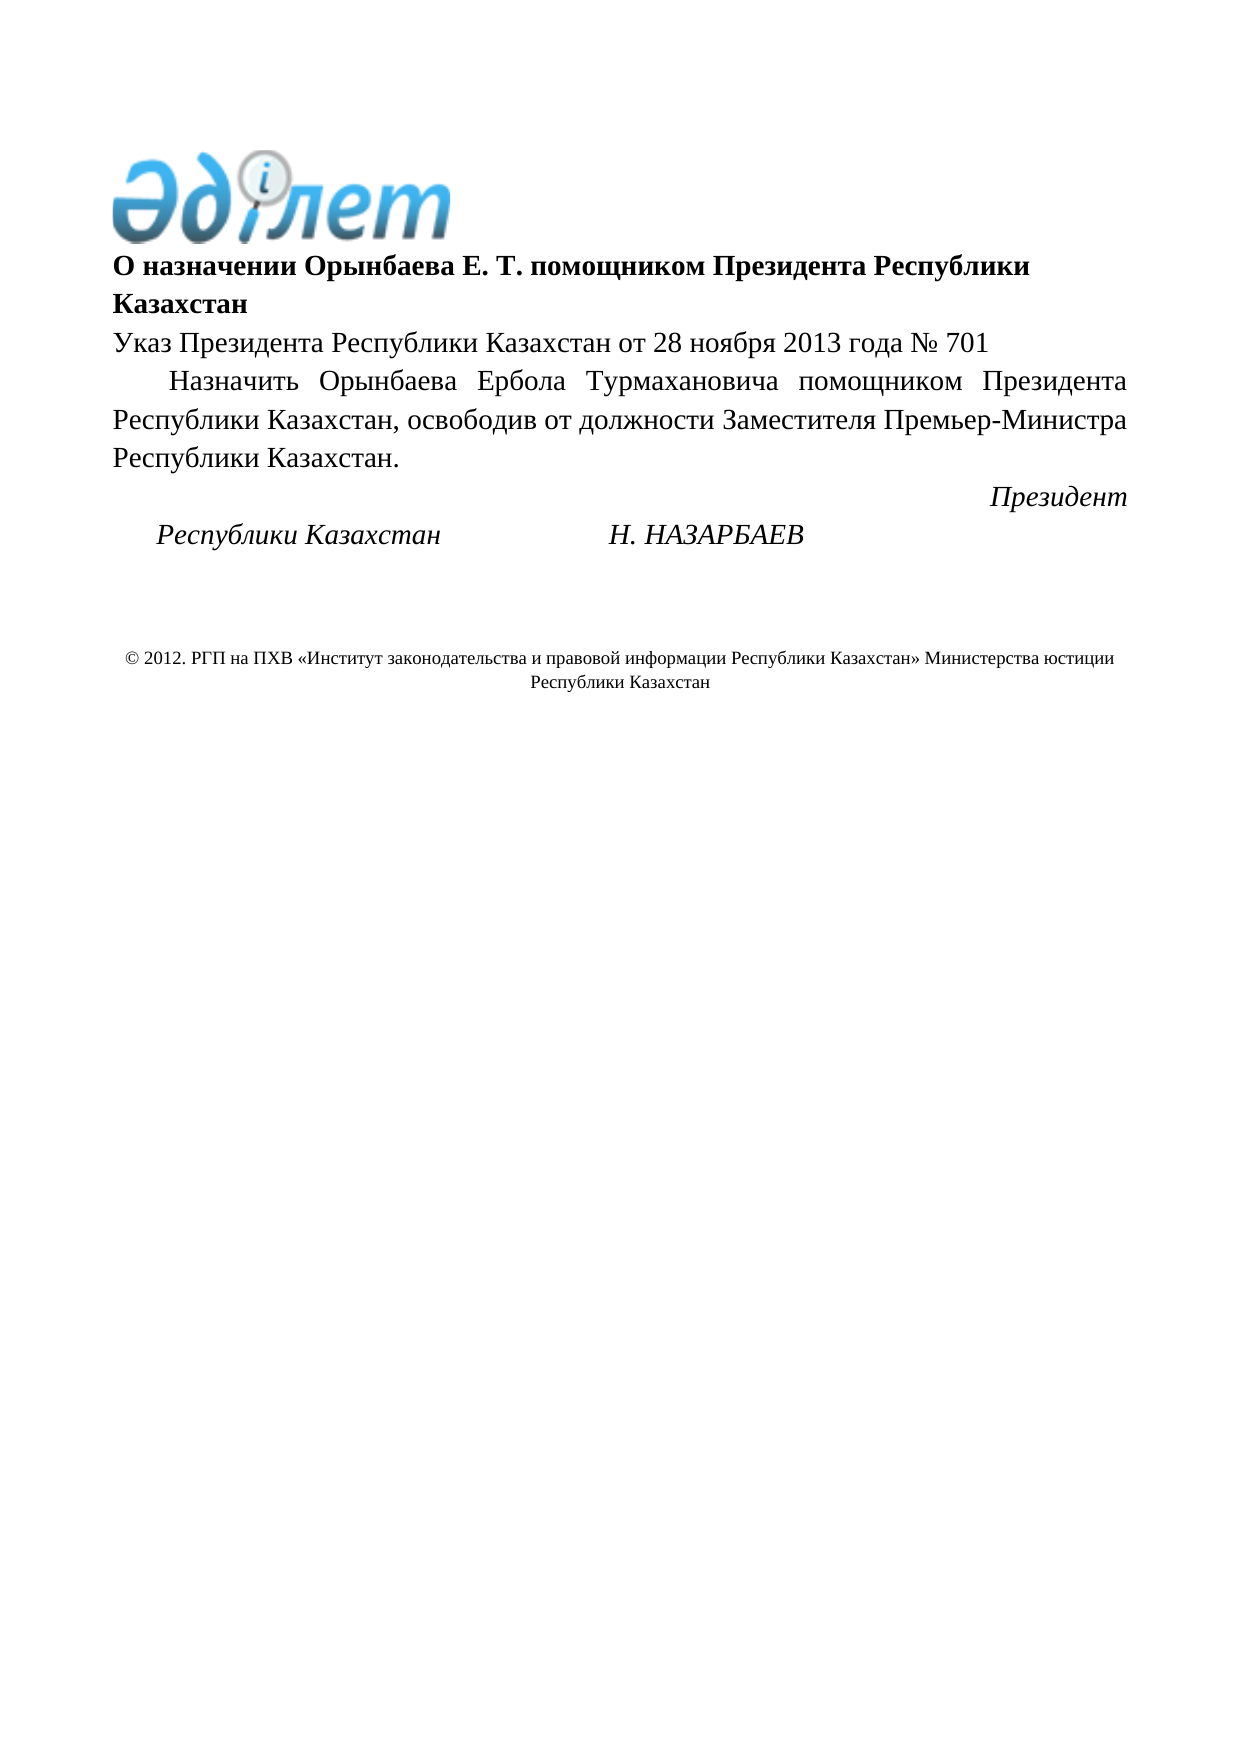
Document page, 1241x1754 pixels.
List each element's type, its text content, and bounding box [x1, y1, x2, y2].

text © 2012. РГП на ПХВ «Институт законодательства и правовой информации Республики Казахстан» Министерства юстиции Республики Казахстан [112, 647, 1128, 693]
text Назначить Орынбаева Ербола Турмахановича помощником Президента Республики Казахстан, освободив от должности Заместителя Премьер-Министра Республики Казахстан. [112, 363, 1128, 474]
text О назначении Орынбаева Е. Т. помощником Президента Республики Казахстан [112, 248, 1128, 320]
text Указ Президента Республики Казахстан от 28 ноября 2013 года № 701 [112, 325, 1128, 358]
text Президент Республики Казахстан Н. НАЗАРБАЕВ [112, 479, 1128, 551]
picture [112, 150, 451, 244]
